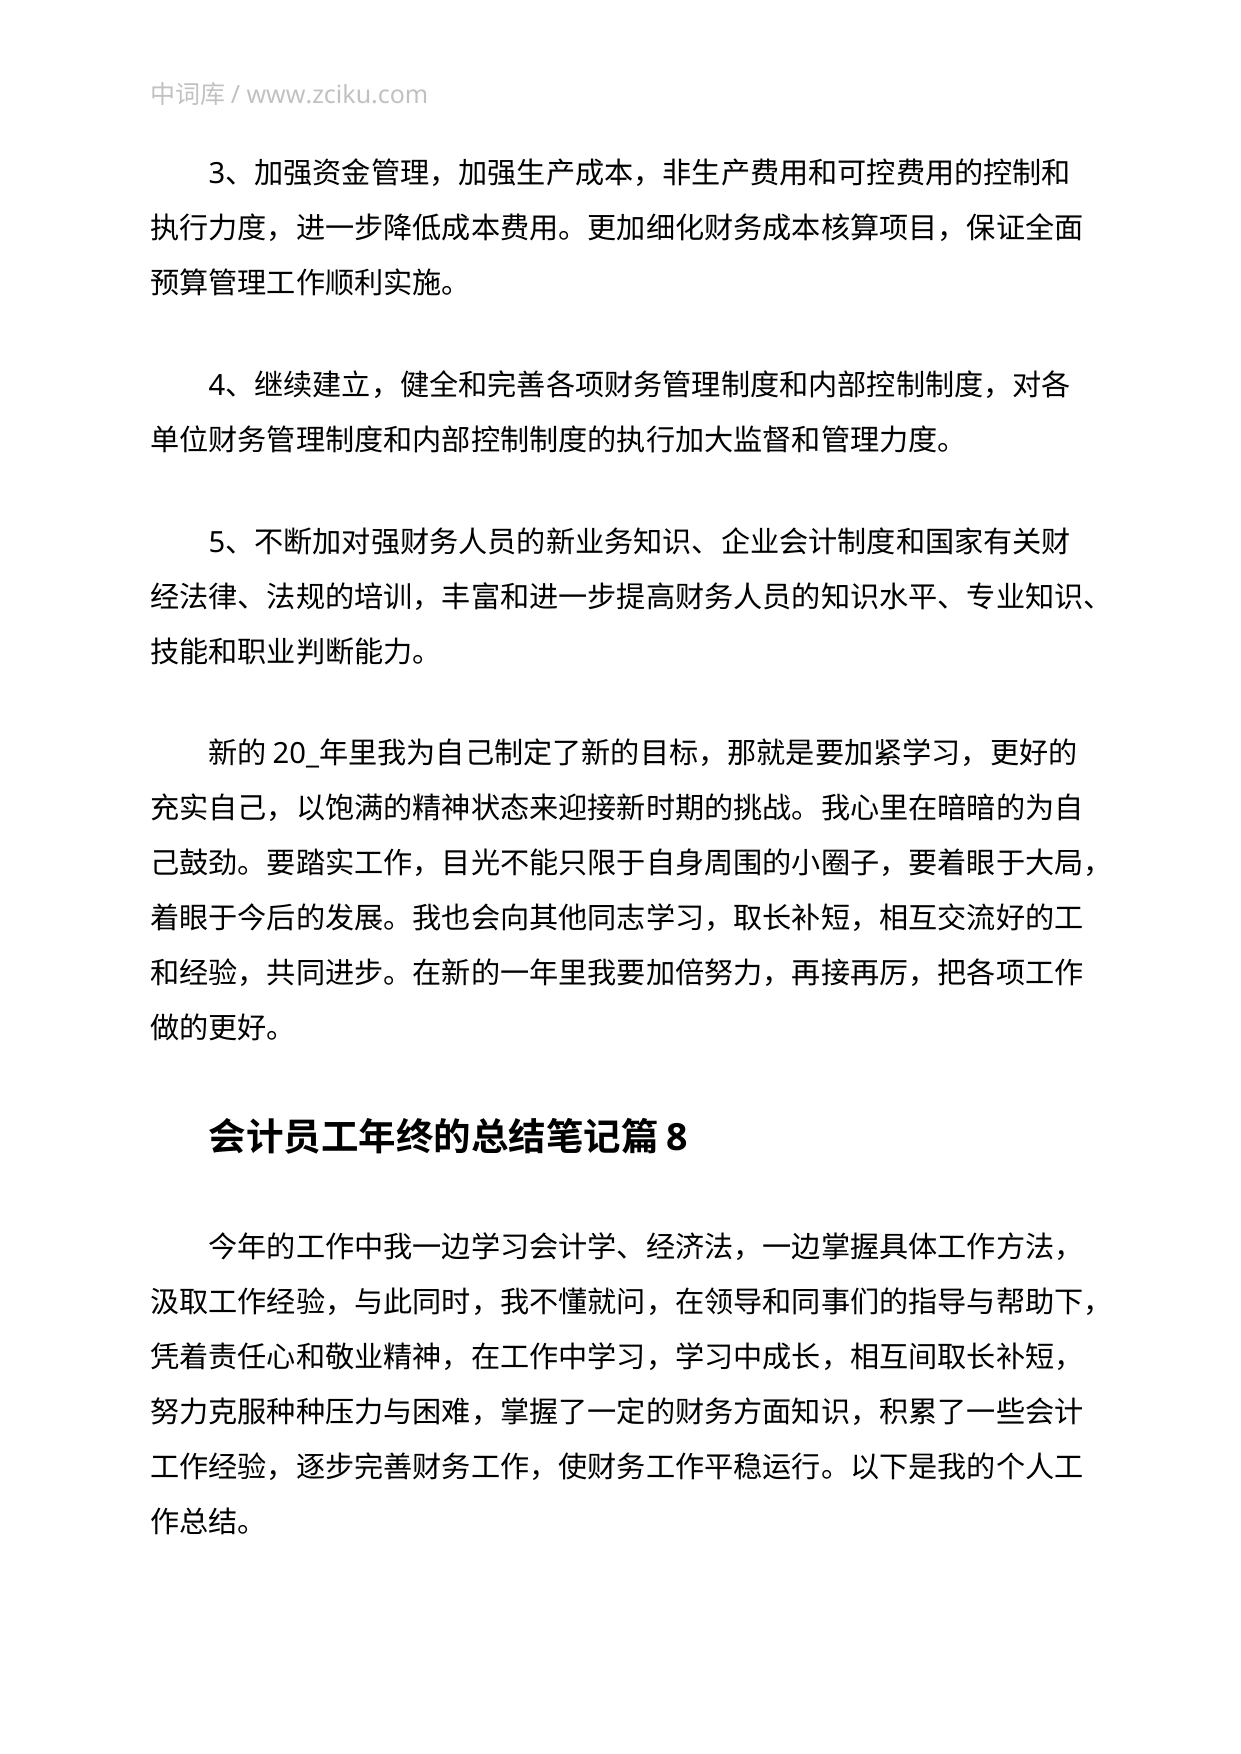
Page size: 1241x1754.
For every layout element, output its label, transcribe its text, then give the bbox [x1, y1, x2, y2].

text 3、加强资金管理，加强生产成本，非生产费用和可控费用的控制和执行力度，进一步降低成本费用。更加细化财务成本核算项目，保证全面预算管理工作顺利实施。 [150, 150, 1090, 302]
text 5、不断加对强财务人员的新业务知识、企业会计制度和国家有关财经法律、法规的培训，丰富和进一步提高财务人员的知识水平、专业知识、技能和职业判断能力。 [150, 518, 1090, 671]
text 今年的工作中我一边学习会计学、经济法，一边掌握具体工作方法，汲取工作经验，与此同时，我不懂就问，在领导和同事们的指导与帮助下，凭着责任心和敬业精神，在工作中学习，学习中成长，相互间取长补短，努力克服种种压力与困难，掌握了一定的财务方面知识，积累了一些会计工作经验，逐步完善财务工作，使财务工作平稳运行。以下是我的个人工作总结。 [150, 1224, 1090, 1541]
text 会计员工年终的总结笔记篇8 [150, 1106, 1090, 1161]
text 新的20_年里我为自己制定了新的目标，那就是要加紧学习，更好的充实自己，以饱满的精神状态来迎接新时期的挑战。我心里在暗暗的为自己鼓劲。要踏实工作，目光不能只限于自身周围的小圈子，要着眼于大局，着眼于今后的发展。我也会向其他同志学习，取长补短，相互交流好的工和经验，共同进步。在新的一年里我要加倍努力，再接再厉，把各项工作做的更好。 [150, 730, 1090, 1047]
text 4、继续建立，健全和完善各项财务管理制度和内部控制制度，对各单位财务管理制度和内部控制制度的执行加大监督和管理力度。 [150, 362, 1090, 459]
